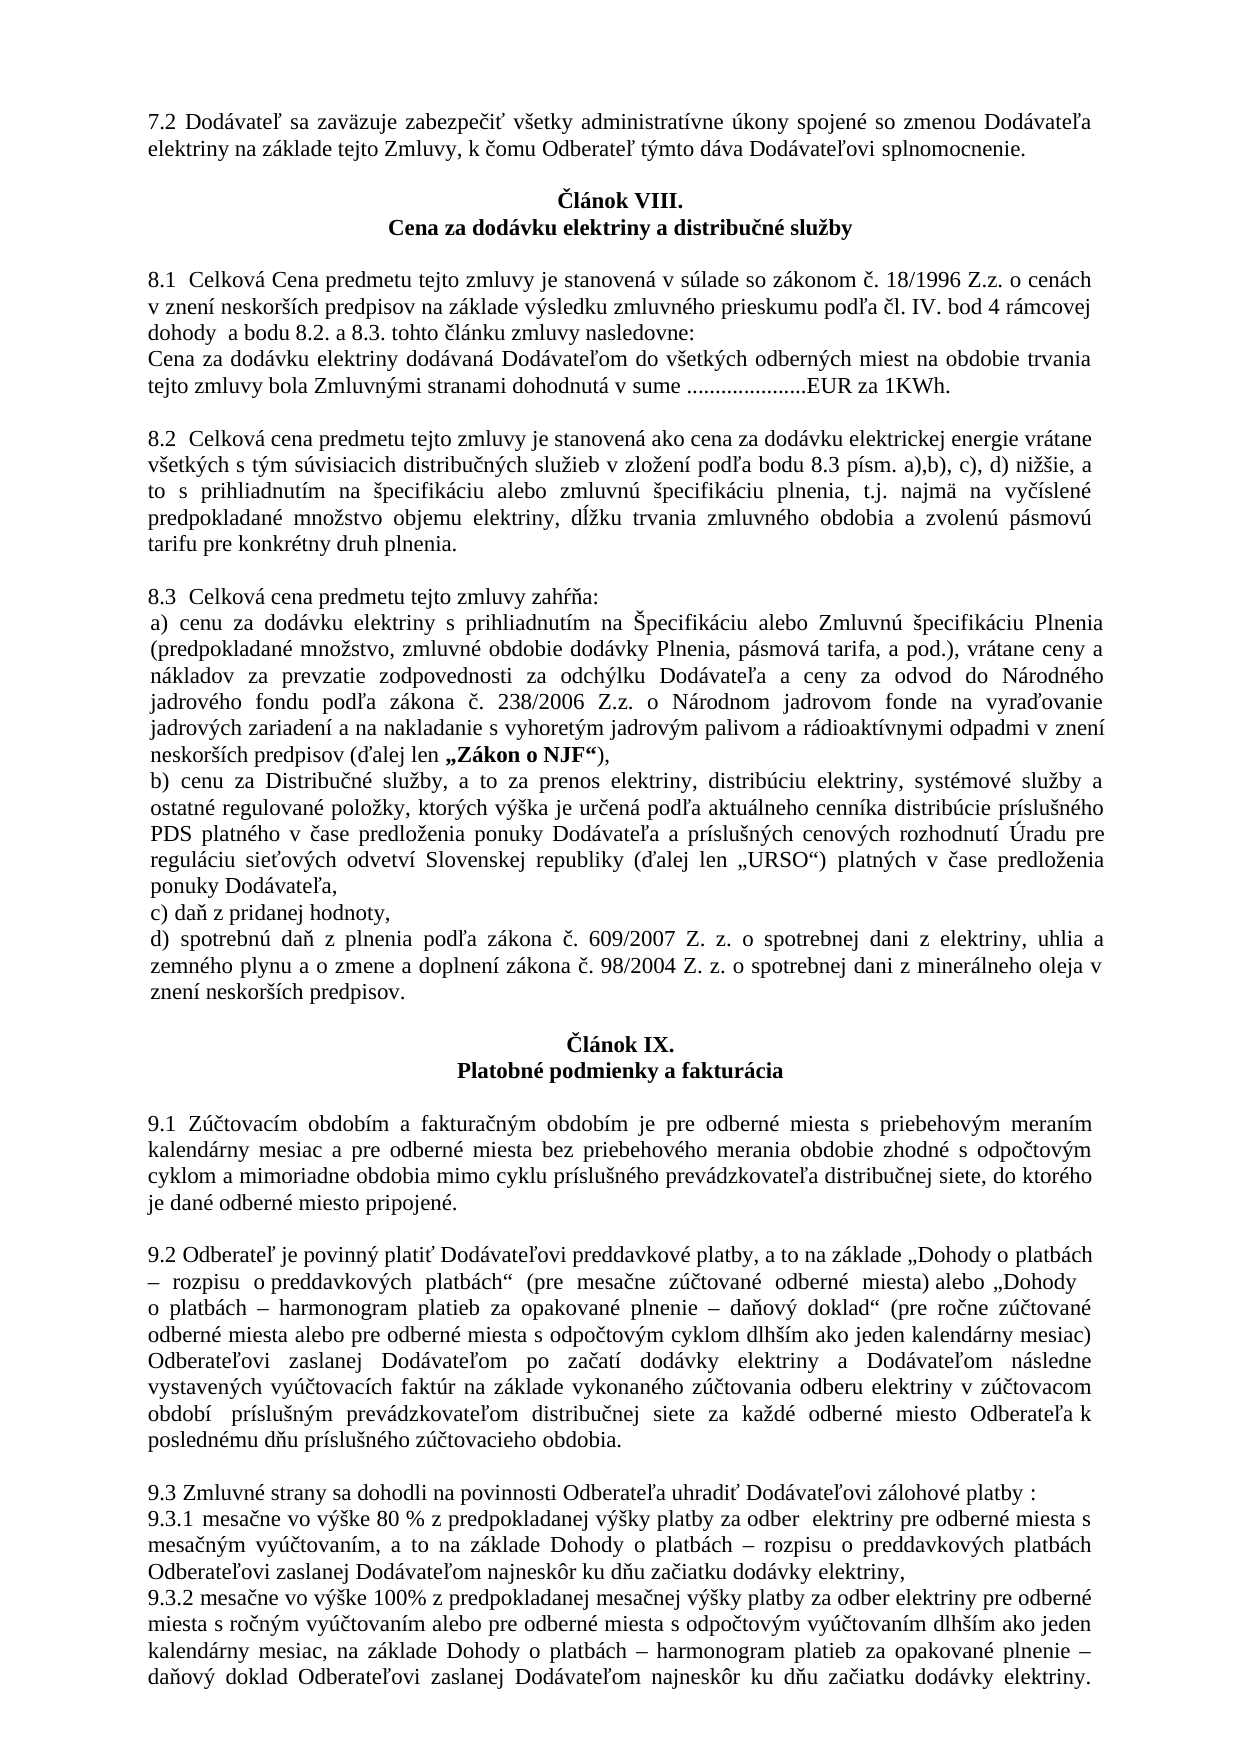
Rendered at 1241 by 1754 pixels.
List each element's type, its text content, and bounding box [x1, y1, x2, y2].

list Zúčtovacím obdobím a fakturačným obdobím je pre odberné miesta s priebehovým meraním kalendárny mesiac a pre odberné miesta bez priebehového merania obdobie zhodné s odpočtovým cyklom a mimoriadne obdobia mimo cyklu príslušného prevádzkovateľa distribučnej siete, do ktorého je dané odberné miesto pripojené. [148, 1110, 1093, 1215]
list d) spotrebnú daň z plnenia podľa zákona č. 609/2007 Z. z. o spotrebnej dani z elektriny, uhlia a zemného plynu a o zmene a doplnení zákona č. 98/2004 Z. z. o spotrebnej dani z minerálneho oleja v znení neskorších predpisov. [150, 925, 1105, 1004]
list mesačne vo výške 80 % z predpokladanej výšky platby za odber elektriny pre odberné miesta s mesačným vyúčtovaním, a to na základe Dohody o platbách – rozpisu o preddavkových platbách Odberateľovi zaslanej Dodávateľom najneskôr ku dňu začiatku dodávky elektriny, [148, 1505, 1093, 1584]
text Cena za dodávku elektriny a distribučné služby [328, 214, 913, 240]
list b) cenu za Distribučné služby, a to za prenos elektriny, distribúciu elektriny, systémové služby a ostatné regulované položky, ktorých výška je určená podľa aktuálneho cenníka distribúcie príslušného PDS platného v čase predloženia ponuky Dodávateľa a príslušných cenových rozhodnutí Úradu pre reguláciu sieťových odvetví Slovenskej republiky (ďalej len „URSO“) platných v čase predloženia ponuky Dodávateľa, [150, 767, 1105, 899]
text Platobné podmienky a fakturácia [328, 1057, 913, 1083]
subtitle Článok IX. [328, 1031, 913, 1057]
text – rozpisu o preddavkových platbách“ (pre mesačne zúčtované odberné miesta) alebo „Dohody [148, 1268, 1105, 1294]
list Dodávateľ sa zaväzuje zabezpečiť všetky administratívne úkony spojené so zmenou Dodávateľa elektriny na základe tejto Zmluvy, k čomu Odberateľ týmto dáva Dodávateľovi splnomocnenie. [148, 108, 1093, 161]
list c) daň z pridanej hodnoty, [150, 899, 1105, 925]
list Celková cena predmetu tejto zmluvy zahŕňa: [148, 583, 1093, 609]
list Cena za dodávku elektriny dodávaná Dodávateľom do všetkých odberných miest na obdobie trvania tejto zmluvy bola Zmluvnými stranami dohodnutá v sume .....................EUR za 1KWh. [148, 346, 1093, 398]
list Celková Cena predmetu tejto zmluvy je stanovená v súlade so zákonom č. 18/1996 Z.z. o cenách v znení neskorších predpisov na základe výsledku zmluvného prieskumu podľa čl. IV. bod 4 rámcovej dohody a bodu 8.2. a 8.3. tohto článku zmluvy nasledovne: [148, 266, 1093, 346]
subtitle Článok VIII. [328, 187, 913, 214]
list Celková cena predmetu tejto zmluvy je stanovená ako cena za dodávku elektrickej energie vrátane všetkých s tým súvisiacich distribučných služieb v zložení podľa bodu 8.3 písm. a),b), c), d) nižšie, a to s prihliadnutím na špecifikáciu alebo zmluvnú špecifikáciu plnenia, t.j. najmä na vyčíslené predpokladané množstvo objemu elektriny, dĺžku trvania zmluvného obdobia a zvolenú pásmovú tarifu pre konkrétny druh plnenia. [148, 424, 1093, 556]
list Zmluvné strany sa dohodli na povinnosti Odberateľa uhradiť Dodávateľovi zálohové platby : [148, 1479, 1105, 1505]
list a) cenu za dodávku elektriny s prihliadnutím na Špecifikáciu alebo Zmluvnú špecifikáciu Plnenia (predpokladané množstvo, zmluvné obdobie dodávky Plnenia, pásmová tarifa, a pod.), vrátane ceny a nákladov za prevzatie zodpovednosti za odchýlku Dodávateľa a ceny za odvod do Národného jadrového fondu podľa zákona č. 238/2006 Z.z. o Národnom jadrovom fonde na vyraďovanie jadrových zariadení a na nakladanie s vyhoretým jadrovým palivom a rádioaktívnymi odpadmi v znení neskorších predpisov (ďalej len „Zákon o NJF“), [150, 609, 1105, 767]
list Odberateľ je povinný platiť Dodávateľovi preddavkové platby, a to na základe „Dohody o platbách [148, 1242, 1105, 1268]
text o platbách – harmonogram platieb za opakované plnenie – daňový doklad“ (pre ročne zúčtované odberné miesta alebo pre odberné miesta s odpočtovým cyklom dlhším ako jeden kalendárny mesiac) Odberateľovi zaslanej Dodávateľom po začatí dodávky elektriny a Dodávateľom následne vystavených vyúčtovacích faktúr na základe vykonaného zúčtovania odberu elektriny v zúčtovacom období príslušným prevádzkovateľom distribučnej siete za každé odberné miesto Odberateľa k poslednému dňu príslušného zúčtovacieho obdobia. [148, 1294, 1093, 1452]
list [148, 1584, 1093, 1689]
